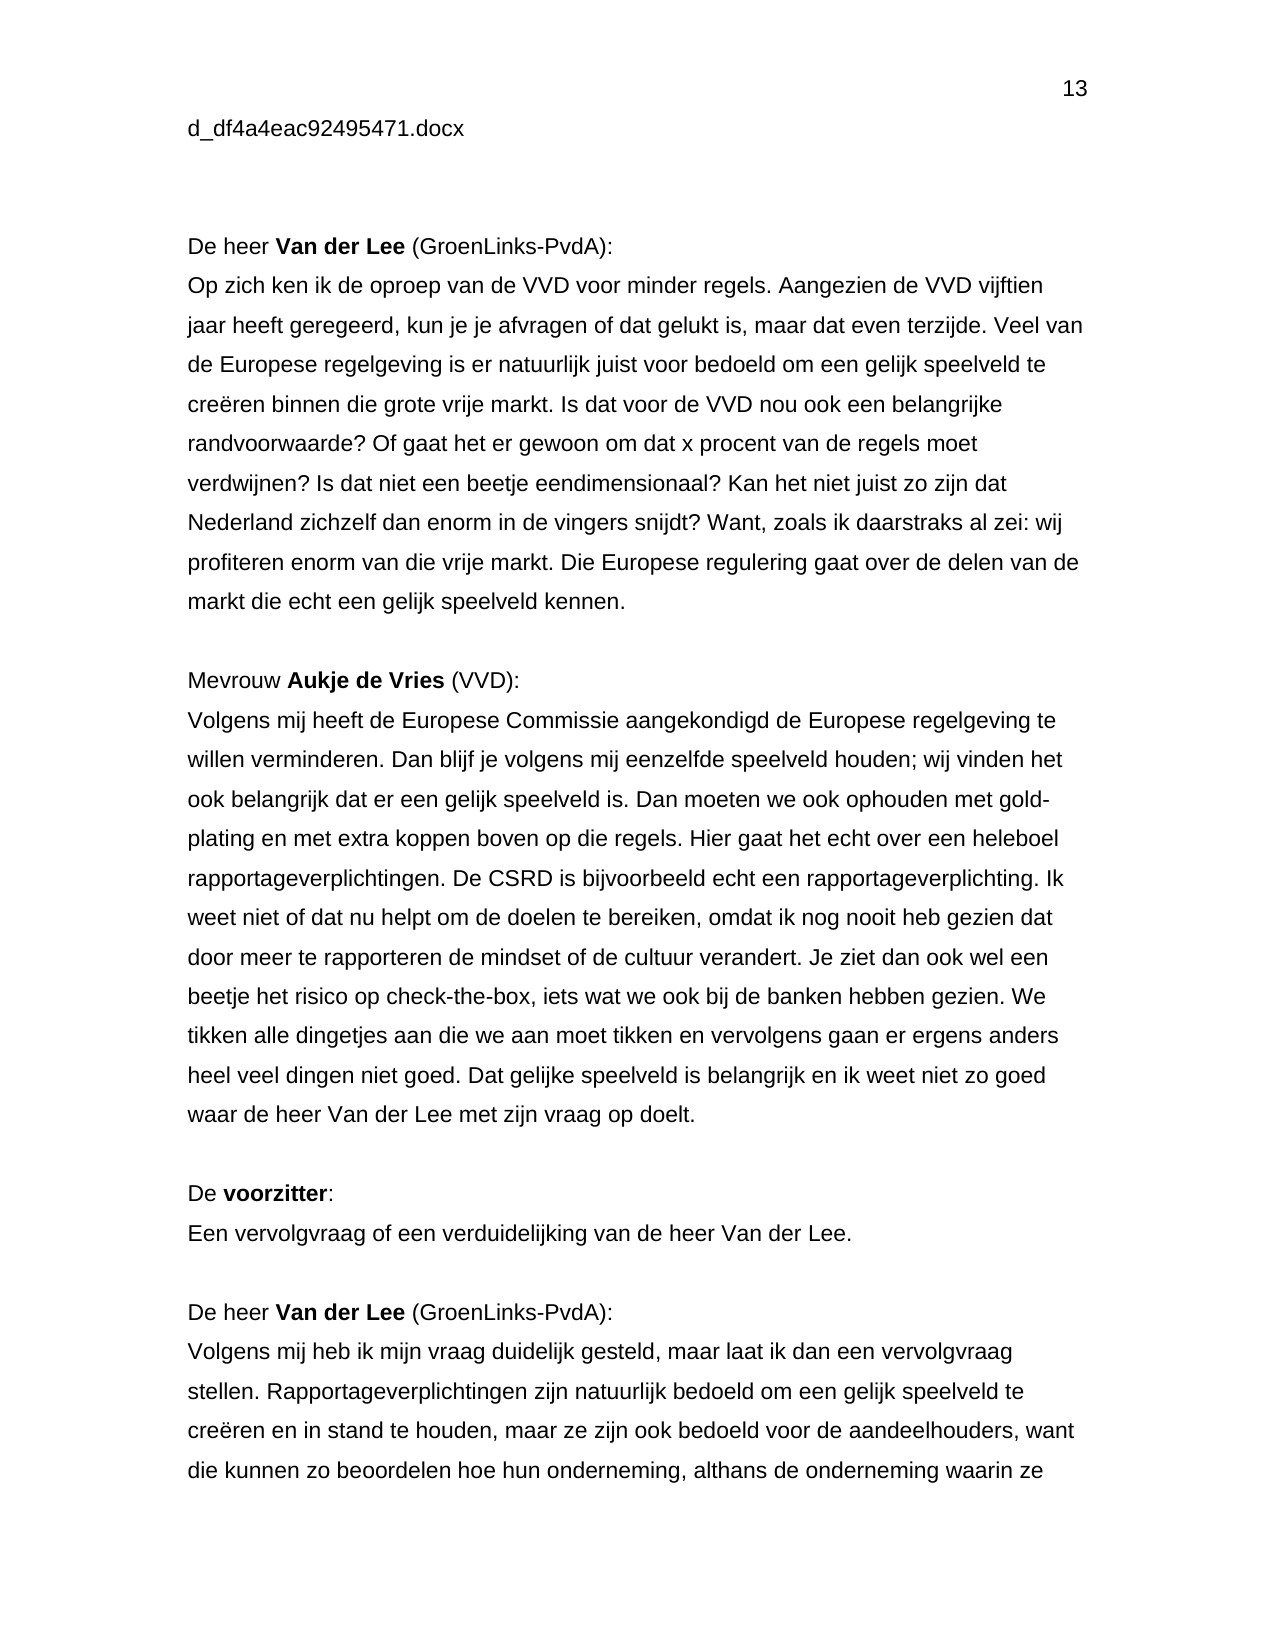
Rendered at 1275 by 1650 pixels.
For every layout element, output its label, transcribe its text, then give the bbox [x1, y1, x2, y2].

text Op zich ken ik de oproep van de VVD voor minder regels. Aangezien de VVD vijftien jaar heeft geregeerd, kun je je afvragen of dat gelukt is, maar dat even terzijde. Veel van de Europese regelgeving is er natuurlijk juist voor bedoeld om een gelijk speelveld te creëren binnen die grote vrije markt. Is dat voor de VVD nou ook een belangrijke randvoorwaarde? Of gaat het er gewoon om dat x procent van de regels moet verdwijnen? Is dat niet een beetje eendimensionaal? Kan het niet juist zo zijn dat Nederland zichzelf dan enorm in de vingers snijdt? Want, zoals ik daarstraks al zei: wij profiteren enorm van die vrije markt. Die Europese regulering gaat over de delen van de markt die echt een gelijk speelveld kennen. [187, 272, 1087, 614]
text De heer Van der Lee (GroenLinks-PvdA): [187, 1299, 1087, 1325]
text De voorzitter: [187, 1180, 1087, 1207]
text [187, 1338, 1087, 1483]
text Mevrouw Aukje de Vries (VVD): [187, 667, 1087, 693]
text Volgens mij heeft de Europese Commissie aangekondigd de Europese regelgeving te willen verminderen. Dan blijf je volgens mij eenzelfde speelveld houden; wij vinden het ook belangrijk dat er een gelijk speelveld is. Dan moeten we ook ophouden met gold-plating en met extra koppen boven op die regels. Hier gaat het echt over een heleboel rapportageverplichtingen. De CSRD is bijvoorbeeld echt een rapportageverplichting. Ik weet niet of dat nu helpt om de doelen te bereiken, omdat ik nog nooit heb gezien dat door meer te rapporteren de mindset of de cultuur verandert. Je ziet dan ook wel een beetje het risico op check-the-box, iets wat we ook bij de banken hebben gezien. We tikken alle dingetjes aan die we aan moet tikken en vervolgens gaan er ergens anders heel veel dingen niet goed. Dat gelijke speelveld is belangrijk en ik weet niet zo goed waar de heer Van der Lee met zijn vraag op doelt. [187, 707, 1087, 1128]
text De heer Van der Lee (GroenLinks-PvdA): [187, 233, 1087, 259]
text Een vervolgvraag of een verduidelijking van de heer Van der Lee. [187, 1220, 1087, 1246]
